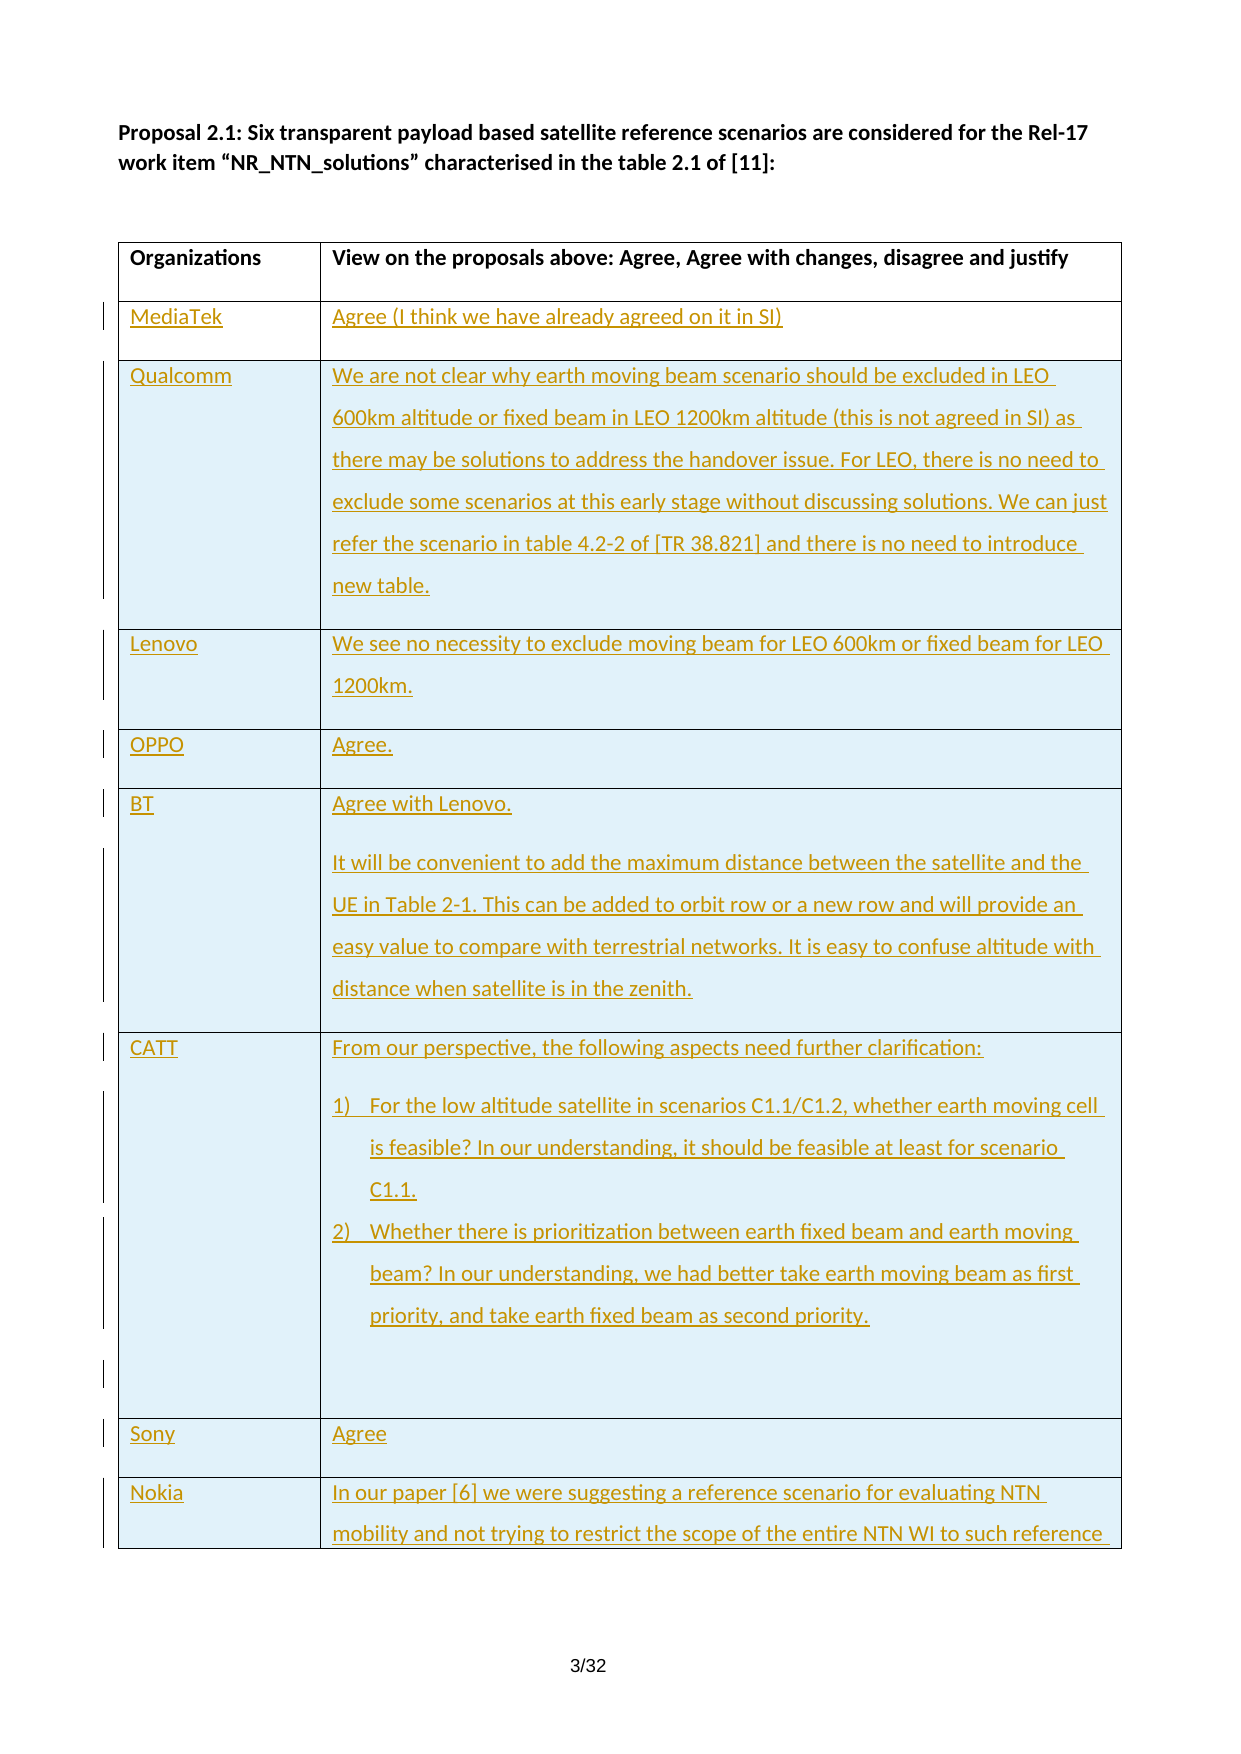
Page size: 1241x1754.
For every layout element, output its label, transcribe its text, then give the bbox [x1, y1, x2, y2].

text Proposal 2.1: Six transparent payload based satellite reference scenarios are considered for the Rel-17 work item “NR_NTN_solutions” characterised in the table 2.1 of [11]: [118, 118, 1122, 176]
table_cell [119, 302, 320, 360]
table_header View on the proposals above: Agree, Agree with changes, disagree and justify [321, 243, 1121, 301]
table_header Organizations [119, 243, 320, 301]
table_cell [321, 302, 1121, 360]
